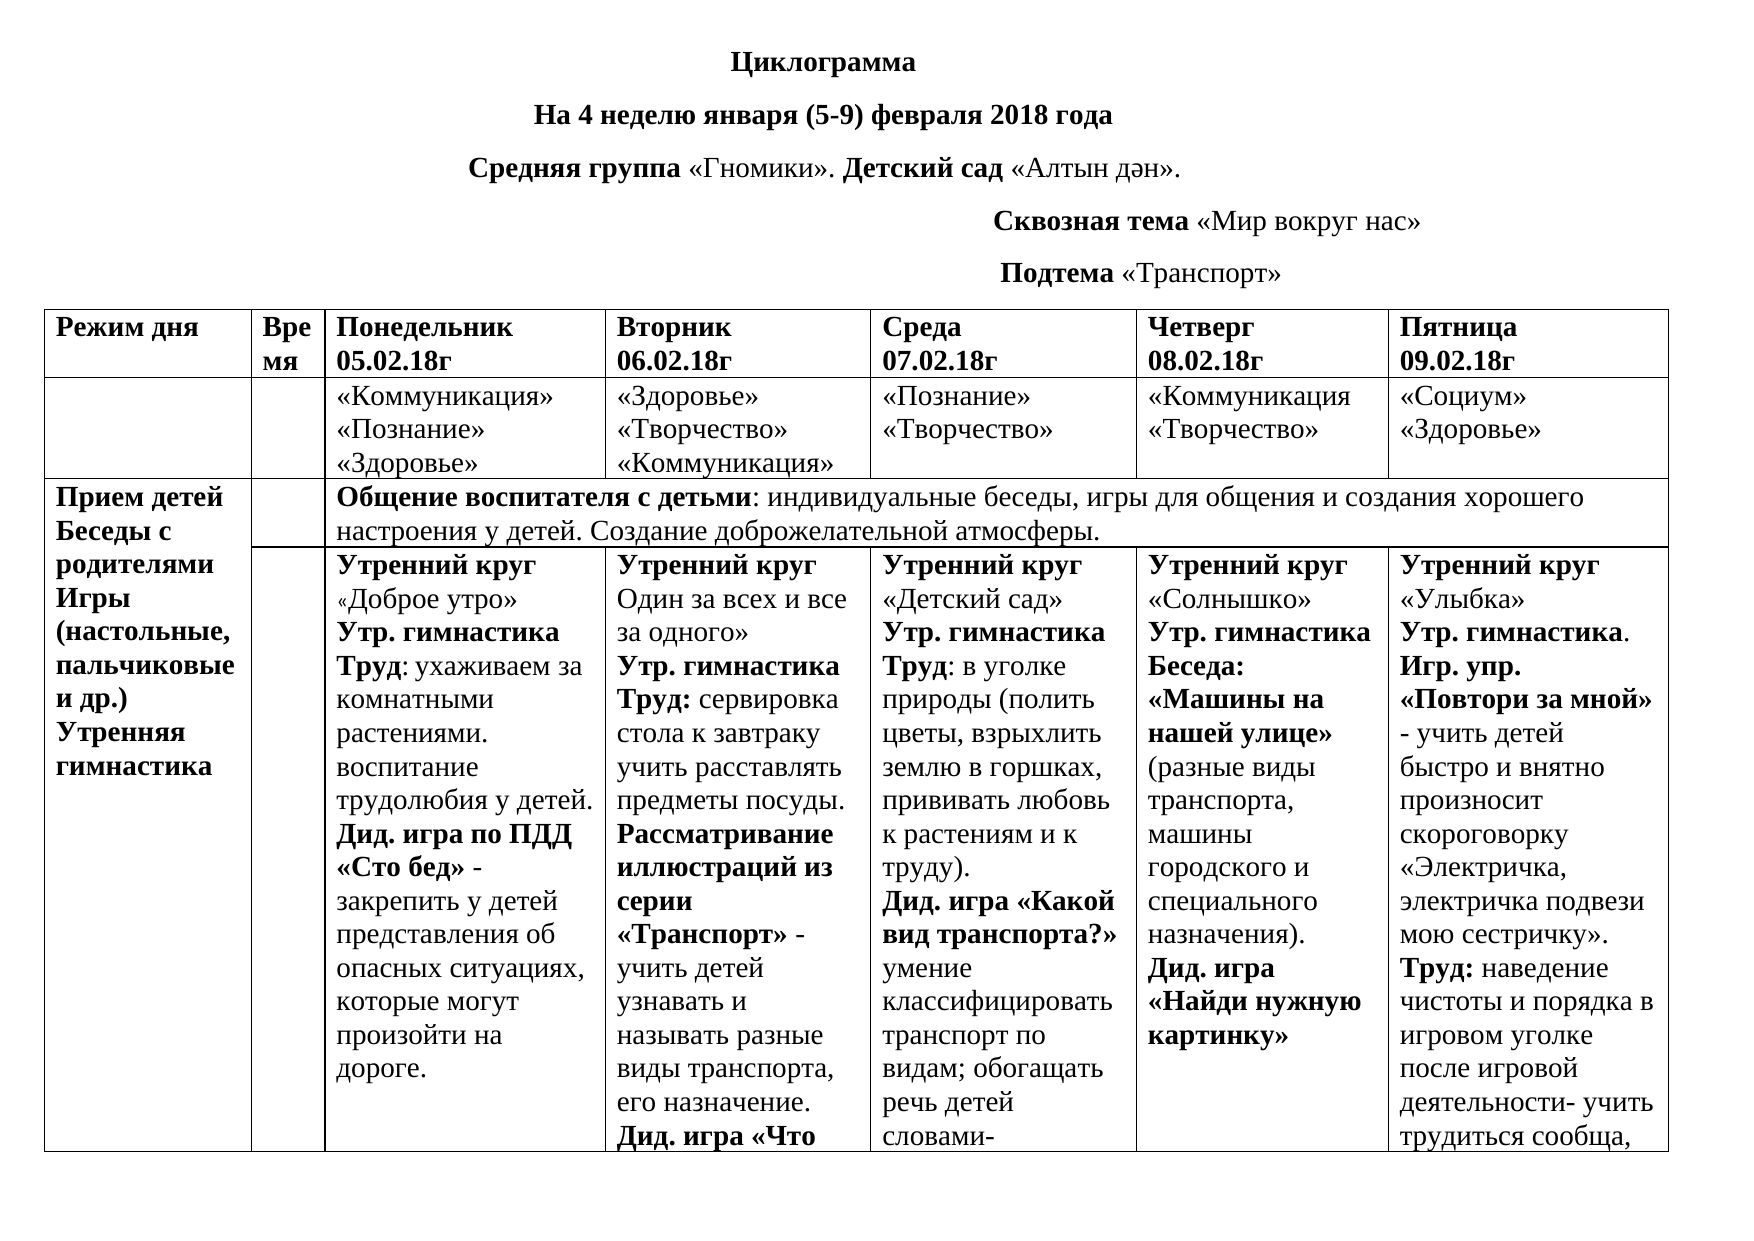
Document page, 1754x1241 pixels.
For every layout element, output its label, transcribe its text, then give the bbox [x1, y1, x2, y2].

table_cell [606, 548, 870, 1151]
table_header Среда 07.02.18г [871, 310, 1136, 377]
table_cell [45, 378, 251, 478]
table_cell «Коммуникация «Творчество» [1137, 378, 1388, 478]
text Сквозная тема «Мир вокруг нас» [89, 203, 1636, 236]
table_header Пятница 09.02.18г [1389, 310, 1668, 377]
table_cell «Социум» «Здоровье» [1389, 378, 1668, 478]
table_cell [326, 548, 605, 1151]
table_header Вторник 06.02.18г [606, 310, 870, 377]
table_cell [871, 548, 1136, 1151]
table_header Понедельник 05.02.18г [326, 310, 605, 377]
table_cell [252, 378, 324, 478]
table_cell [252, 479, 324, 546]
table_cell «Здоровье» «Творчество» «Коммуникация» [606, 378, 870, 478]
table_header Режим дня [45, 310, 251, 377]
text Циклограмма [89, 44, 1636, 78]
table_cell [1389, 548, 1668, 1151]
text Подтема «Транспорт» [89, 256, 1636, 289]
table_cell [252, 548, 324, 1151]
table_header Четверг 08.02.18г [1137, 310, 1388, 377]
table_cell «Коммуникация» «Познание» «Здоровье» [326, 378, 605, 478]
text Средняя группа «Гномики». Детский сад «Алтын дән». [89, 150, 1636, 183]
text На 4 неделю января (5-9) февраля 2018 года [89, 97, 1636, 131]
table_cell «Познание» «Творчество» [871, 378, 1136, 478]
table_cell Прием детей Беседы с родителями Игры (настольные, пальчиковые и др.) Утренняя гимнастика [45, 479, 251, 1151]
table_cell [1137, 548, 1388, 1151]
table_cell Общение воспитателя с детьми: индивидуальные беседы, игры для общения и создания хорошего настроения у детей. Создание доброжелательной атмосферы. [326, 479, 1668, 546]
table_header Время [252, 310, 324, 377]
